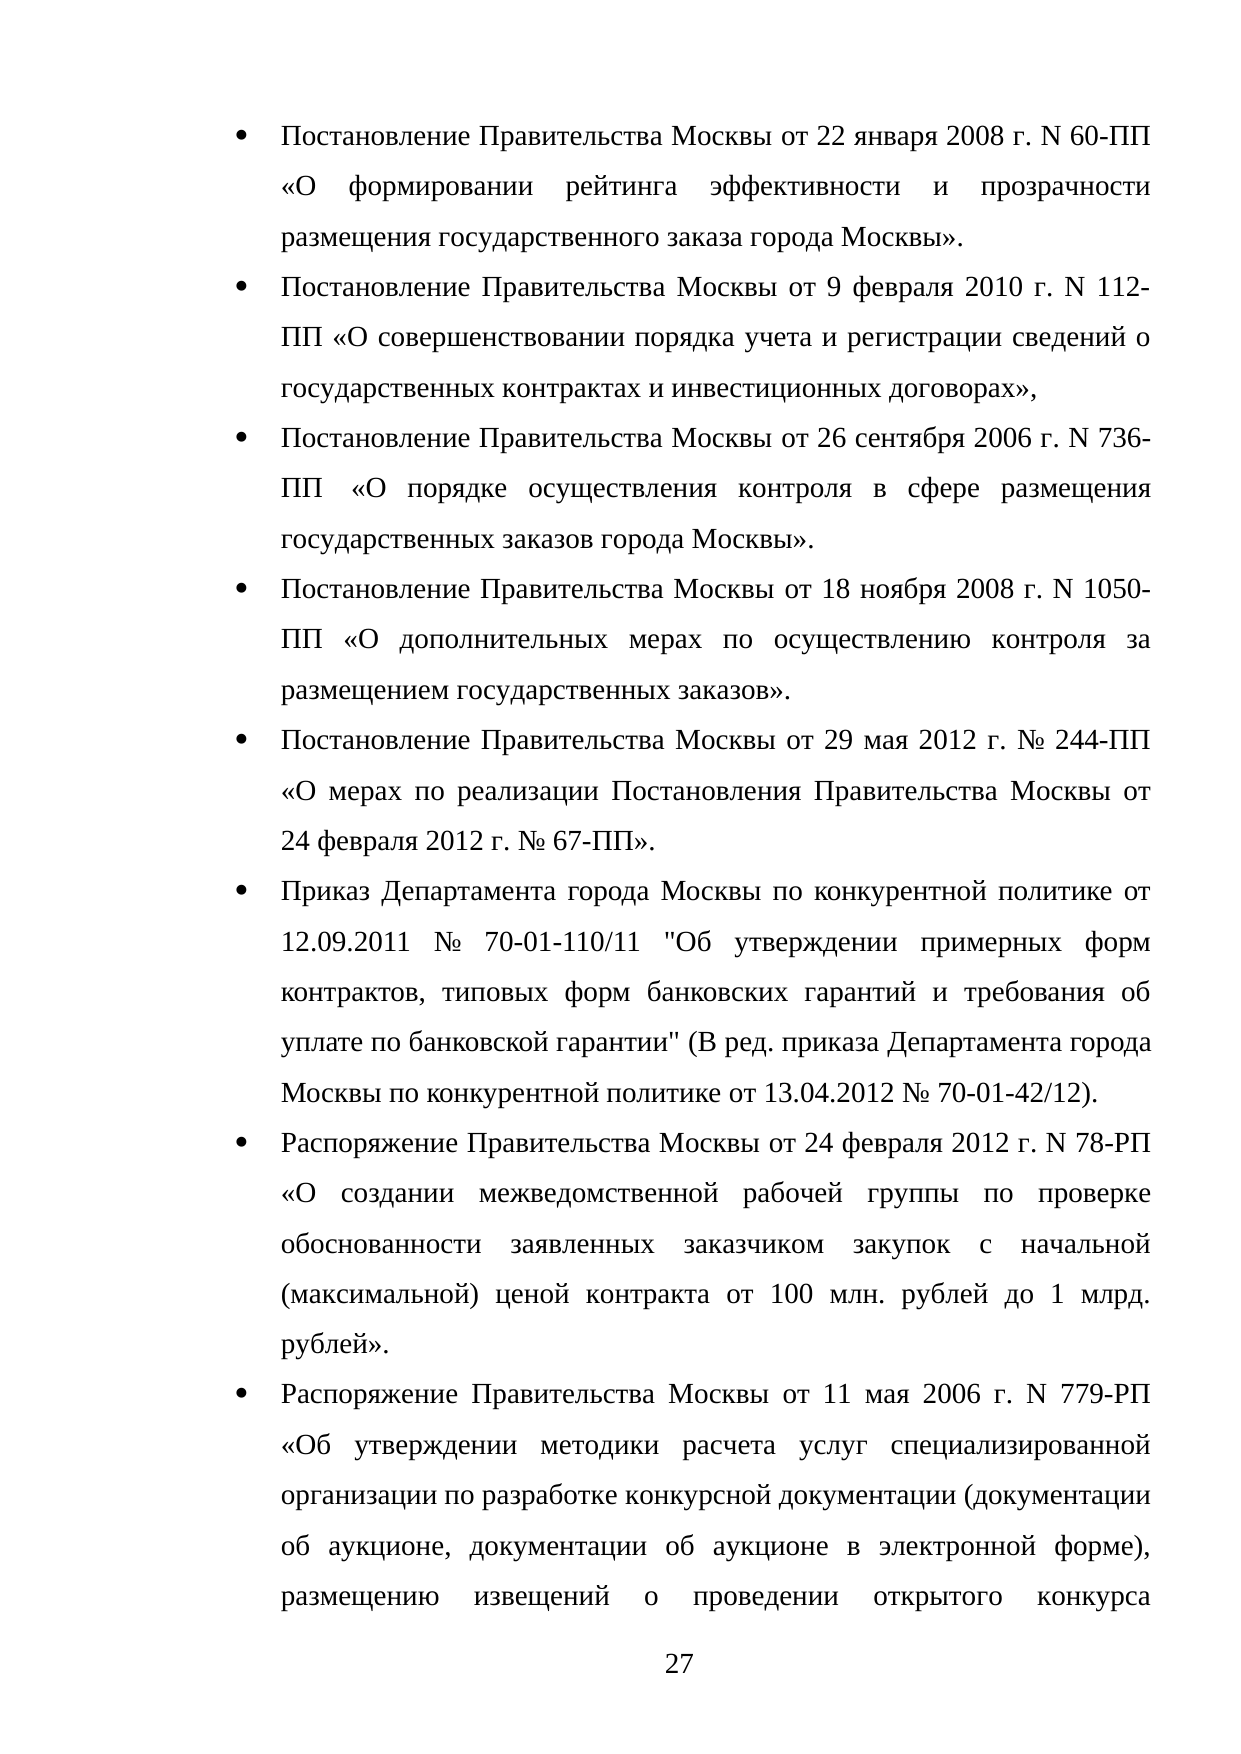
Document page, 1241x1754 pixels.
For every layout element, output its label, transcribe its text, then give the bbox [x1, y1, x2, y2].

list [236, 1377, 1152, 1612]
list Распоряжение Правительства Москвы от 24 февраля 2012 г. N 78-РП «О создании межведомственной рабочей группы по проверке обоснованности заявленных заказчиком закупок с начальной (максимальной) ценой контракта от 100 млн. рублей до 1 млрд. рублей». [236, 1125, 1152, 1360]
list Постановление Правительства Москвы от 18 ноября 2008 г. N 1050-ПП «О дополнительных мерах по осуществлению контроля за размещением государственных заказов». [236, 571, 1152, 706]
list Приказ Департамента города Москвы по конкурентной политике от 12.09.2011 № 70-01-110/11 "Об утверждении примерных форм контрактов, типовых форм банковских гарантий и требования об уплате по банковской гарантии" (В ред. приказа Департамента города Москвы по конкурентной политике от 13.04.2012 № 70-01-42/12). [236, 873, 1152, 1108]
list Постановление Правительства Москвы от 29 мая 2012 г. № 244-ПП «О мерах по реализации Постановления Правительства Москвы от 24 февраля 2012 г. № 67-ПП». [236, 722, 1152, 857]
list Постановление Правительства Москвы от 9 февраля 2010 г. N 112-ПП «О совершенствовании порядка учета и регистрации сведений о государственных контрактах и инвестиционных договорах», [236, 269, 1152, 403]
list Постановление Правительства Москвы от 26 сентября 2006 г. N 736-ПП «О порядке осуществления контроля в сфере размещения государственных заказов города Москвы». [236, 420, 1152, 554]
list Постановление Правительства Москвы от 22 января 2008 г. N 60-ПП «О формировании рейтинга эффективности и прозрачности размещения государственного заказа города Москвы». [236, 118, 1152, 252]
